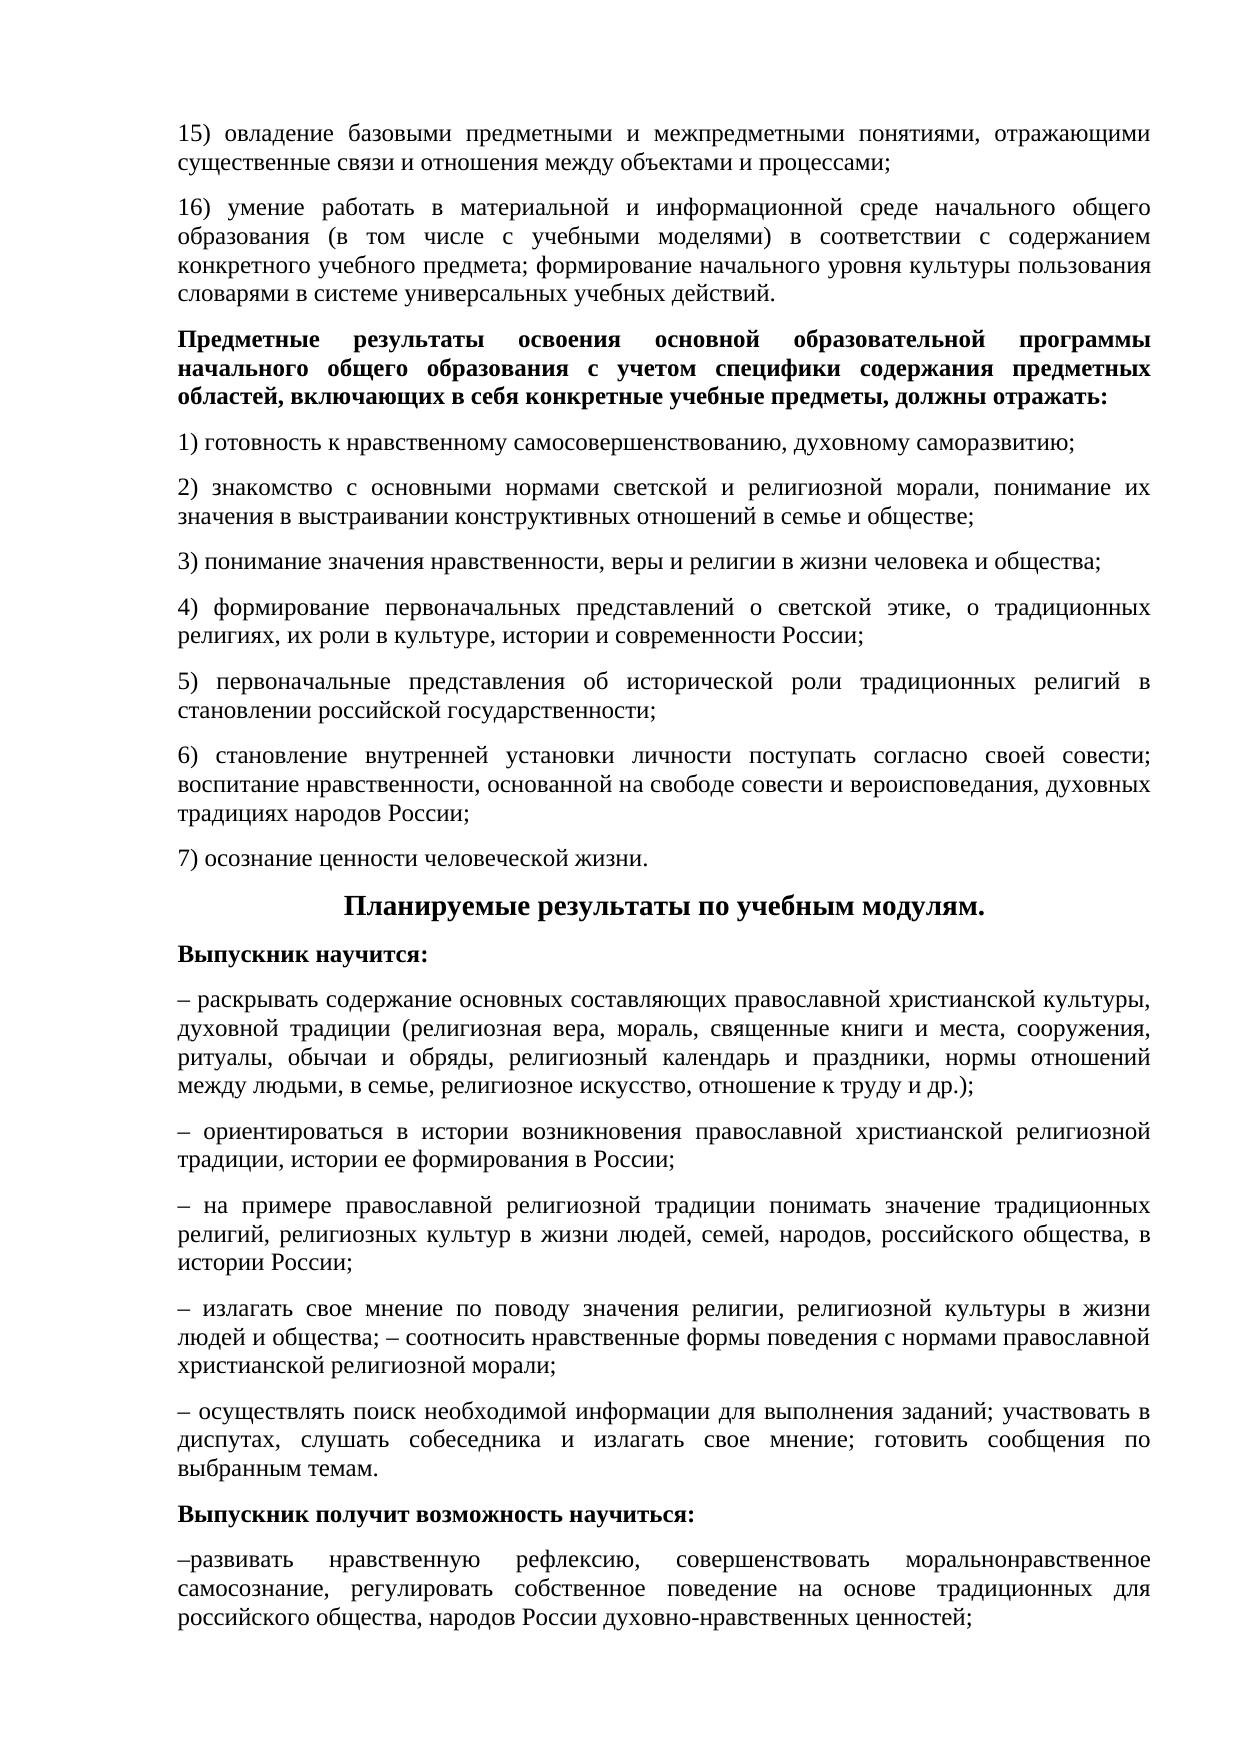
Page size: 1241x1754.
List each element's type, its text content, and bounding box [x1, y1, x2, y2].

text Выпускник научится: [177, 939, 1152, 967]
text Выпускник получит возможность научиться: [177, 1499, 1152, 1527]
text –развивать нравственную рефлексию, совершенствовать моральнонравственное самосознание, регулировать собственное поведение на основе традиционных для российского общества, народов России духовно-нравственных ценностей; [177, 1544, 1152, 1630]
text Планируемые результаты по учебным модулям. [177, 888, 1152, 922]
text Предметные результаты освоения основной образовательной программы начального общего образования с учетом специфики содержания предметных областей, включающих в себя конкретные учебные предметы, должны отражать: [177, 324, 1152, 410]
text 6) становление внутренней установки личности поступать согласно своей совести; воспитание нравственности, основанной на свободе совести и вероисповедания, духовных традициях народов России; [177, 740, 1152, 826]
text – ориентироваться в истории возникновения православной христианской религиозной традиции, истории ее формирования в России; [177, 1116, 1152, 1173]
text 2) знакомство с основными нормами светской и религиозной морали, понимание их значения в выстраивании конструктивных отношений в семье и обществе; [177, 472, 1152, 530]
text 15) овладение базовыми предметными и межпредметными понятиями, отражающими существенные связи и отношения между объектами и процессами; [177, 118, 1152, 176]
text 3) понимание значения нравственности, веры и религии в жизни человека и общества; [177, 546, 1152, 575]
text – осуществлять поиск необходимой информации для выполнения заданий; участвовать в диспутах, слушать собеседника и излагать свое мнение; готовить сообщения по выбранным темам. [177, 1396, 1152, 1482]
text 5) первоначальные представления об исторической роли традиционных религий в становлении российской государственности; [177, 666, 1152, 723]
text – излагать свое мнение по поводу значения религии, религиозной культуры в жизни людей и общества; – соотносить нравственные формы поведения с нормами православной христианской религиозной морали; [177, 1293, 1152, 1379]
text – раскрывать содержание основных составляющих православной христианской культуры, духовной традиции (религиозная вера, мораль, священные книги и места, сооружения, ритуалы, обычаи и обряды, религиозный календарь и праздники, нормы отношений между людьми, в семье, религиозное искусство, отношение к труду и др.); [177, 984, 1152, 1099]
text 16) умение работать в материальной и информационной среде начального общего образования (в том числе с учебными моделями) в соответствии с содержанием конкретного учебного предмета; формирование начального уровня культуры пользования словарями в системе универсальных учебных действий. [177, 192, 1152, 307]
text 1) готовность к нравственному самосовершенствованию, духовному саморазвитию; [177, 427, 1152, 456]
text 4) формирование первоначальных представлений о светской этике, о традиционных религиях, их роли в культуре, истории и современности России; [177, 592, 1152, 649]
text 7) осознание ценности человеческой жизни. [177, 843, 1152, 872]
text – на примере православной религиозной традиции понимать значение традиционных религий, религиозных культур в жизни людей, семей, народов, российского общества, в истории России; [177, 1190, 1152, 1276]
